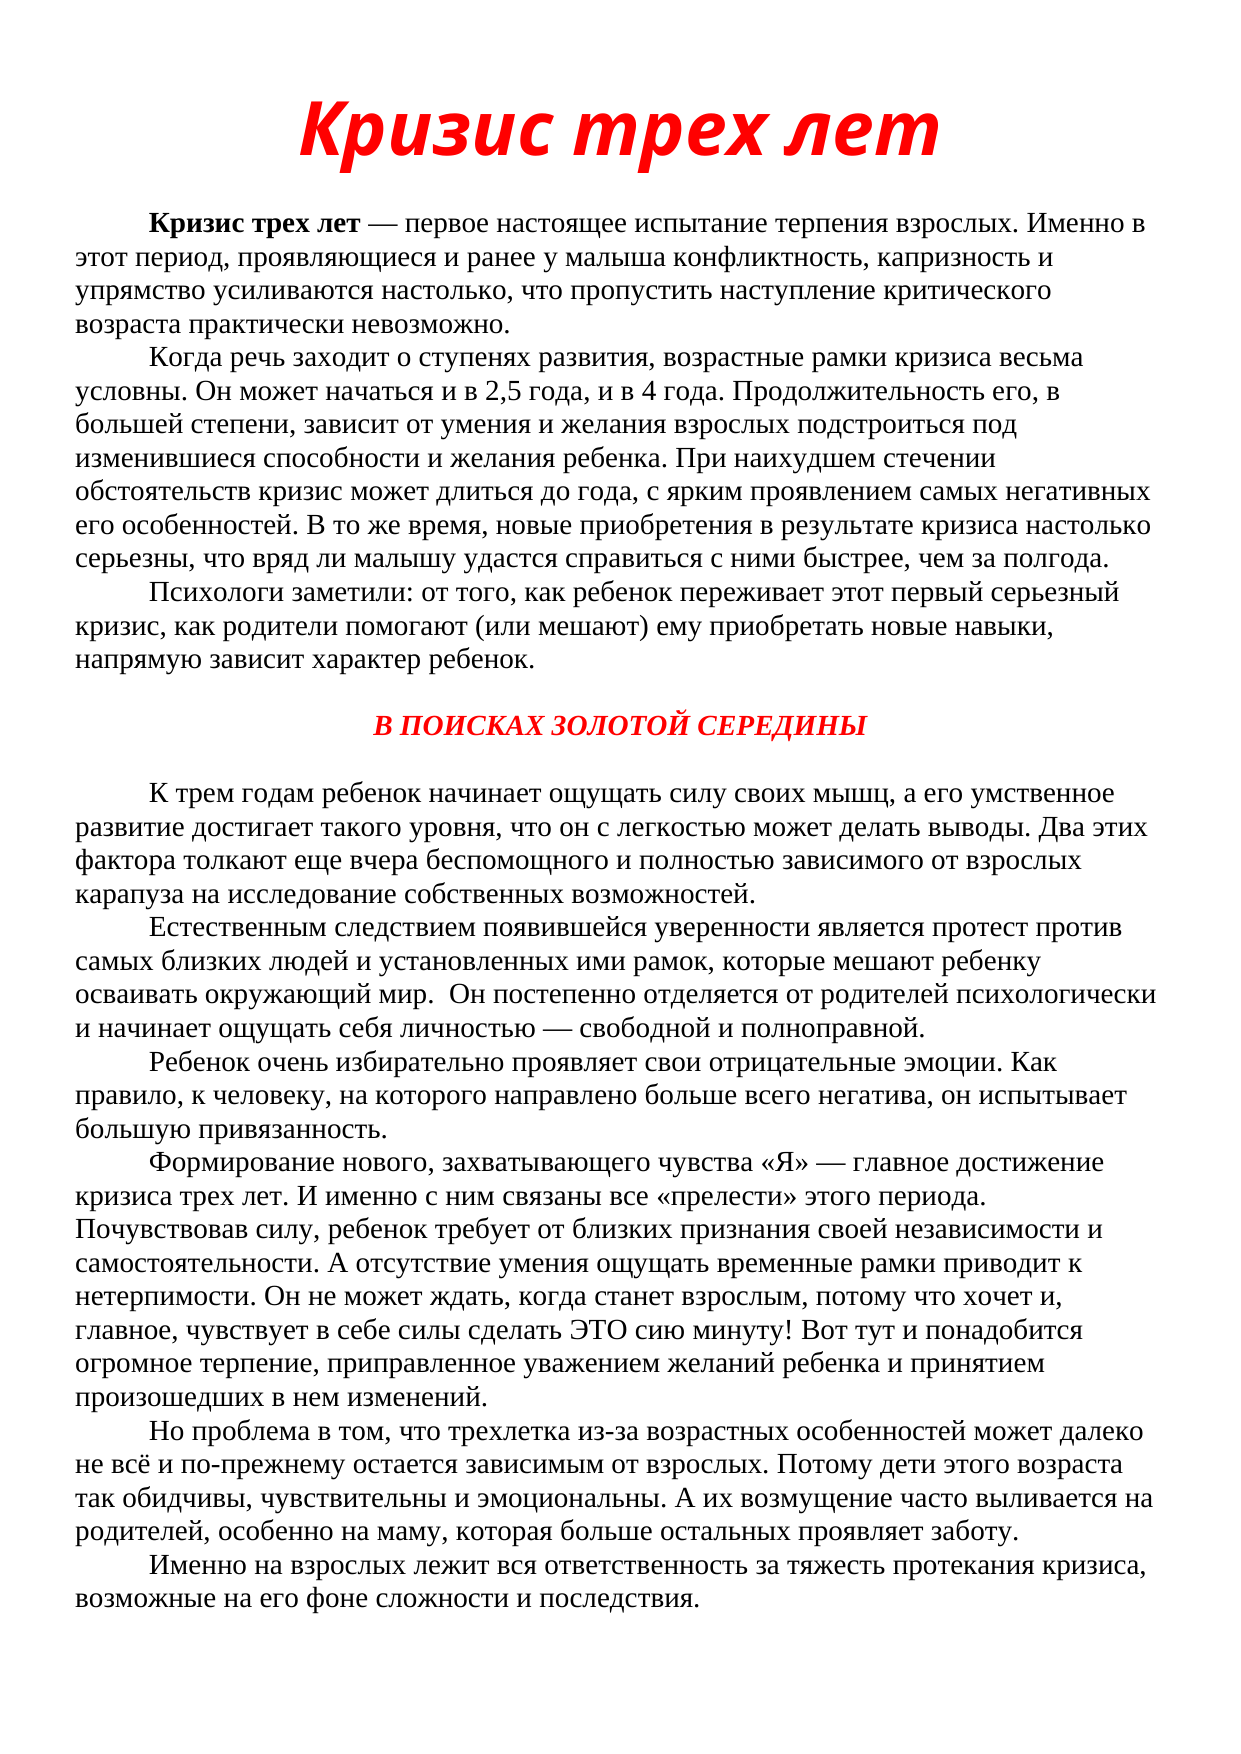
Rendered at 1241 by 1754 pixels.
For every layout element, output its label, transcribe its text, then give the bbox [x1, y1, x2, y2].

text Когда речь заходит о ступенях развития, возрастные рамки кризиса весьма условны. Он может начаться и в 2,5 года, и в 4 года. Продолжительность его, в большей степени, зависит от умения и желания взрослых подстроиться под изменившиеся способности и желания ребенка. При наихудшем стечении обстоятельств кризис может длиться до года, с ярким проявлением самых негативных его особенностей. В то же время, новые приобретения в результате кризиса настолько серьезны, что вряд ли малышу удастся справиться с ними быстрее, чем за полгода. [75, 339, 1165, 574]
text Формирование нового, захватывающего чувства «Я» — главное достижение кризиса трех лет. И именно с ним связаны все «прелести» этого периода. Почувствовав силу, ребенок требует от близких признания своей независимости и самостоятельности. А отсутствие умения ощущать временные рамки приводит к нетерпимости. Он не может ждать, когда станет взрослым, потому что хочет и, главное, чувствует в себе силы сделать ЭТО сию минуту! Вот тут и понадобится огромное терпение, приправленное уважением желаний ребенка и принятием произошедших в нем изменений. [75, 1144, 1165, 1413]
text Кризис трех лет [75, 75, 1165, 177]
text Психологи заметили: от того, как ребенок переживает этот первый серьезный кризис, как родители помогают (или мешают) ему приобретать новые навыки, напрямую зависит характер ребенок. [75, 574, 1165, 675]
text Кризис трех лет — первое настоящее испытание терпения взрослых. Именно в этот период, проявляющиеся и ранее у малыша конфликтность, капризность и упрямство усиливаются настолько, что пропустить наступление критического возраста практически невозможно. [75, 205, 1165, 339]
text Но проблема в том, что трехлетка из-за возрастных особенностей может далеко не всё и по-прежнему остается зависимым от взрослых. Потому дети этого возраста так обидчивы, чувствительны и эмоциональны. А их возмущение часто выливается на родителей, особенно на маму, которая больше остальных проявляет заботу. [75, 1413, 1165, 1547]
text Естественным следствием появившейся уверенности является протест против самых близких людей и установленных ими рамок, которые мешают ребенку осваивать окружающий мир. Он постепенно отделяется от родителей психологически и начинает ощущать себя личностью — свободной и полноправной. [75, 909, 1165, 1044]
text В ПОИСКАХ ЗОЛОТОЙ СЕРЕДИНЫ [75, 708, 1165, 742]
text К трем годам ребенок начинает ощущать силу своих мышц, а его умственное развитие достигает такого уровня, что он с легкостью может делать выводы. Два этих фактора толкают еще вчера беспомощного и полностью зависимого от взрослых карапуза на исследование собственных возможностей. [75, 775, 1165, 909]
text Ребенок очень избирательно проявляет свои отрицательные эмоции. Как правило, к человеку, на которого направлено больше всего негатива, он испытывает большую привязанность. [75, 1044, 1165, 1144]
text Именно на взрослых лежит вся ответственность за тяжесть протекания кризиса, возможные на его фоне сложности и последствия. [75, 1547, 1165, 1614]
